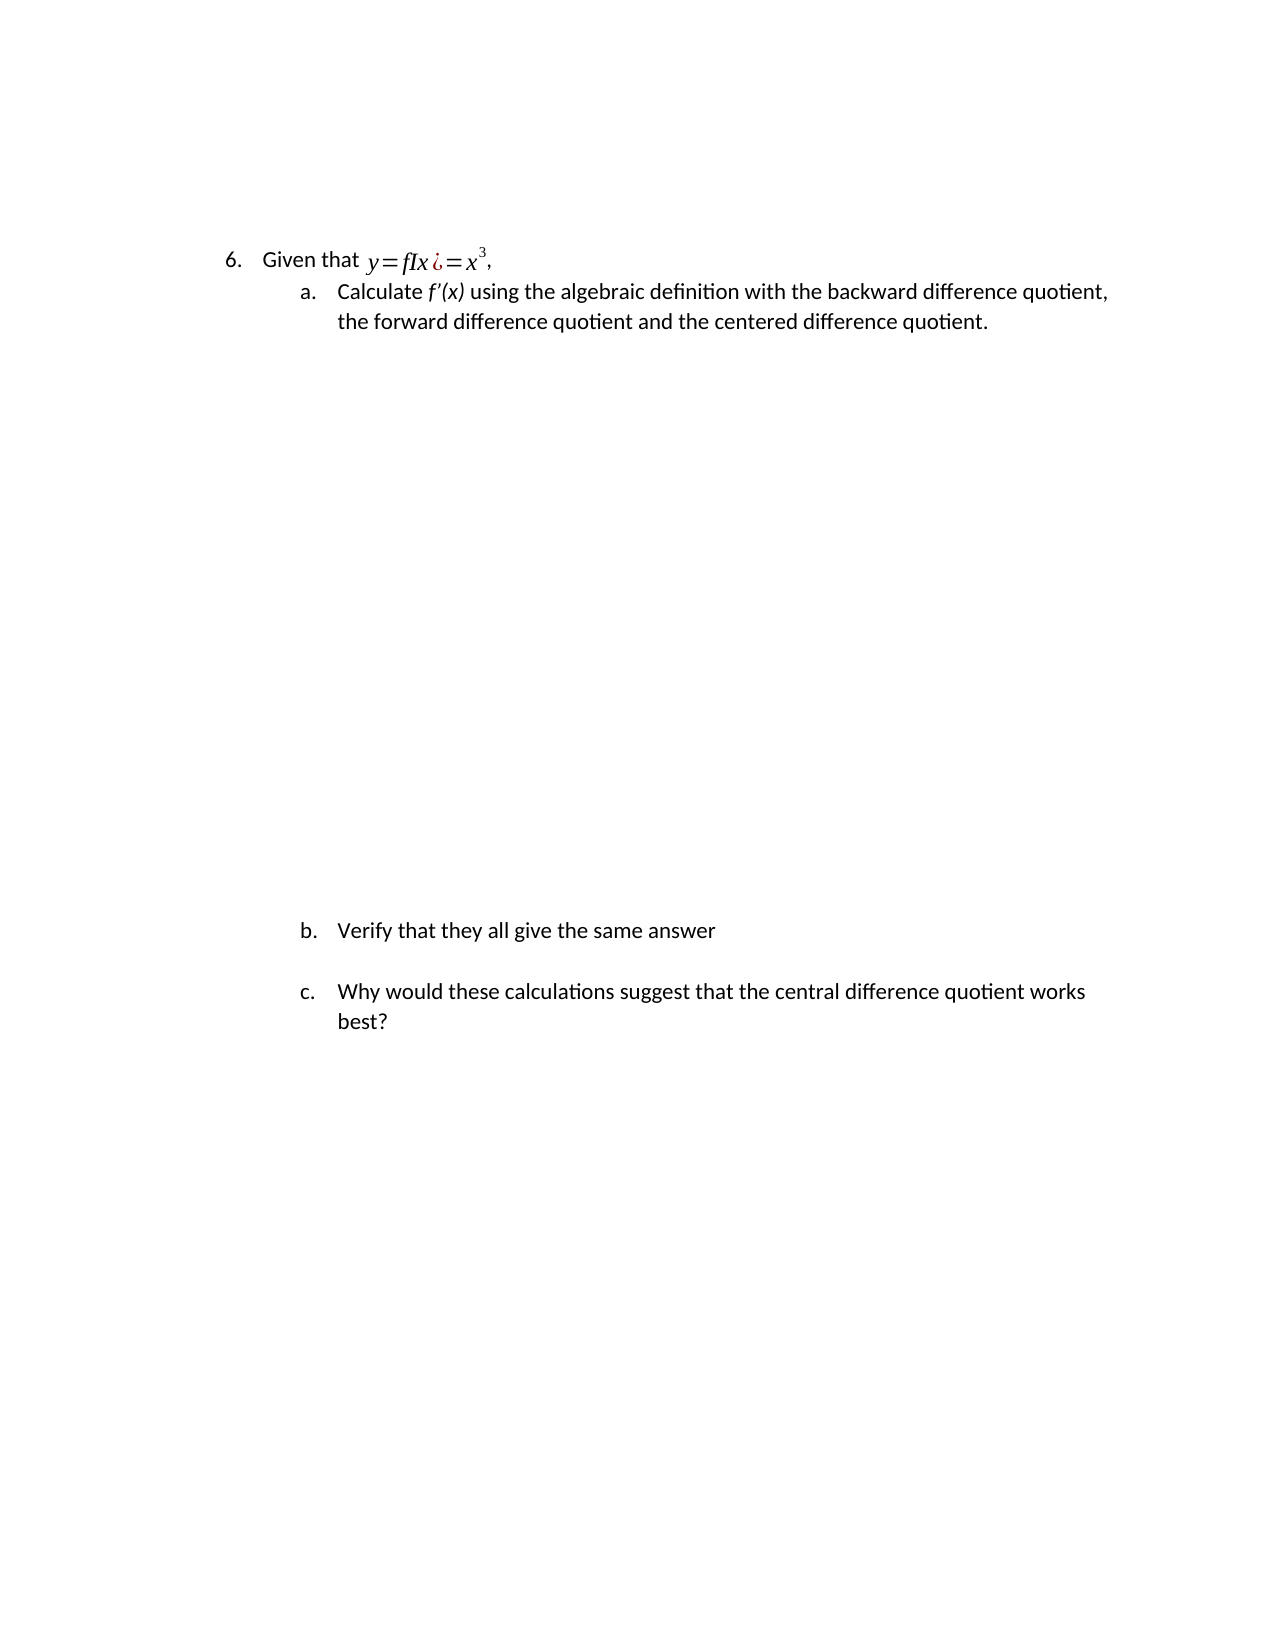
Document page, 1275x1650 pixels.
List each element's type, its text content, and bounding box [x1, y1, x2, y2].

list Verify that they all give the same answer [300, 917, 1125, 945]
list Given that , [225, 244, 1125, 275]
list Calculate f’(x) using the algebraic definition with the backward difference quotient, the forward difference quotient and the centered difference quotient. [300, 277, 1125, 335]
list Why would these calculations suggest that the central difference quotient works best? [300, 977, 1125, 1035]
